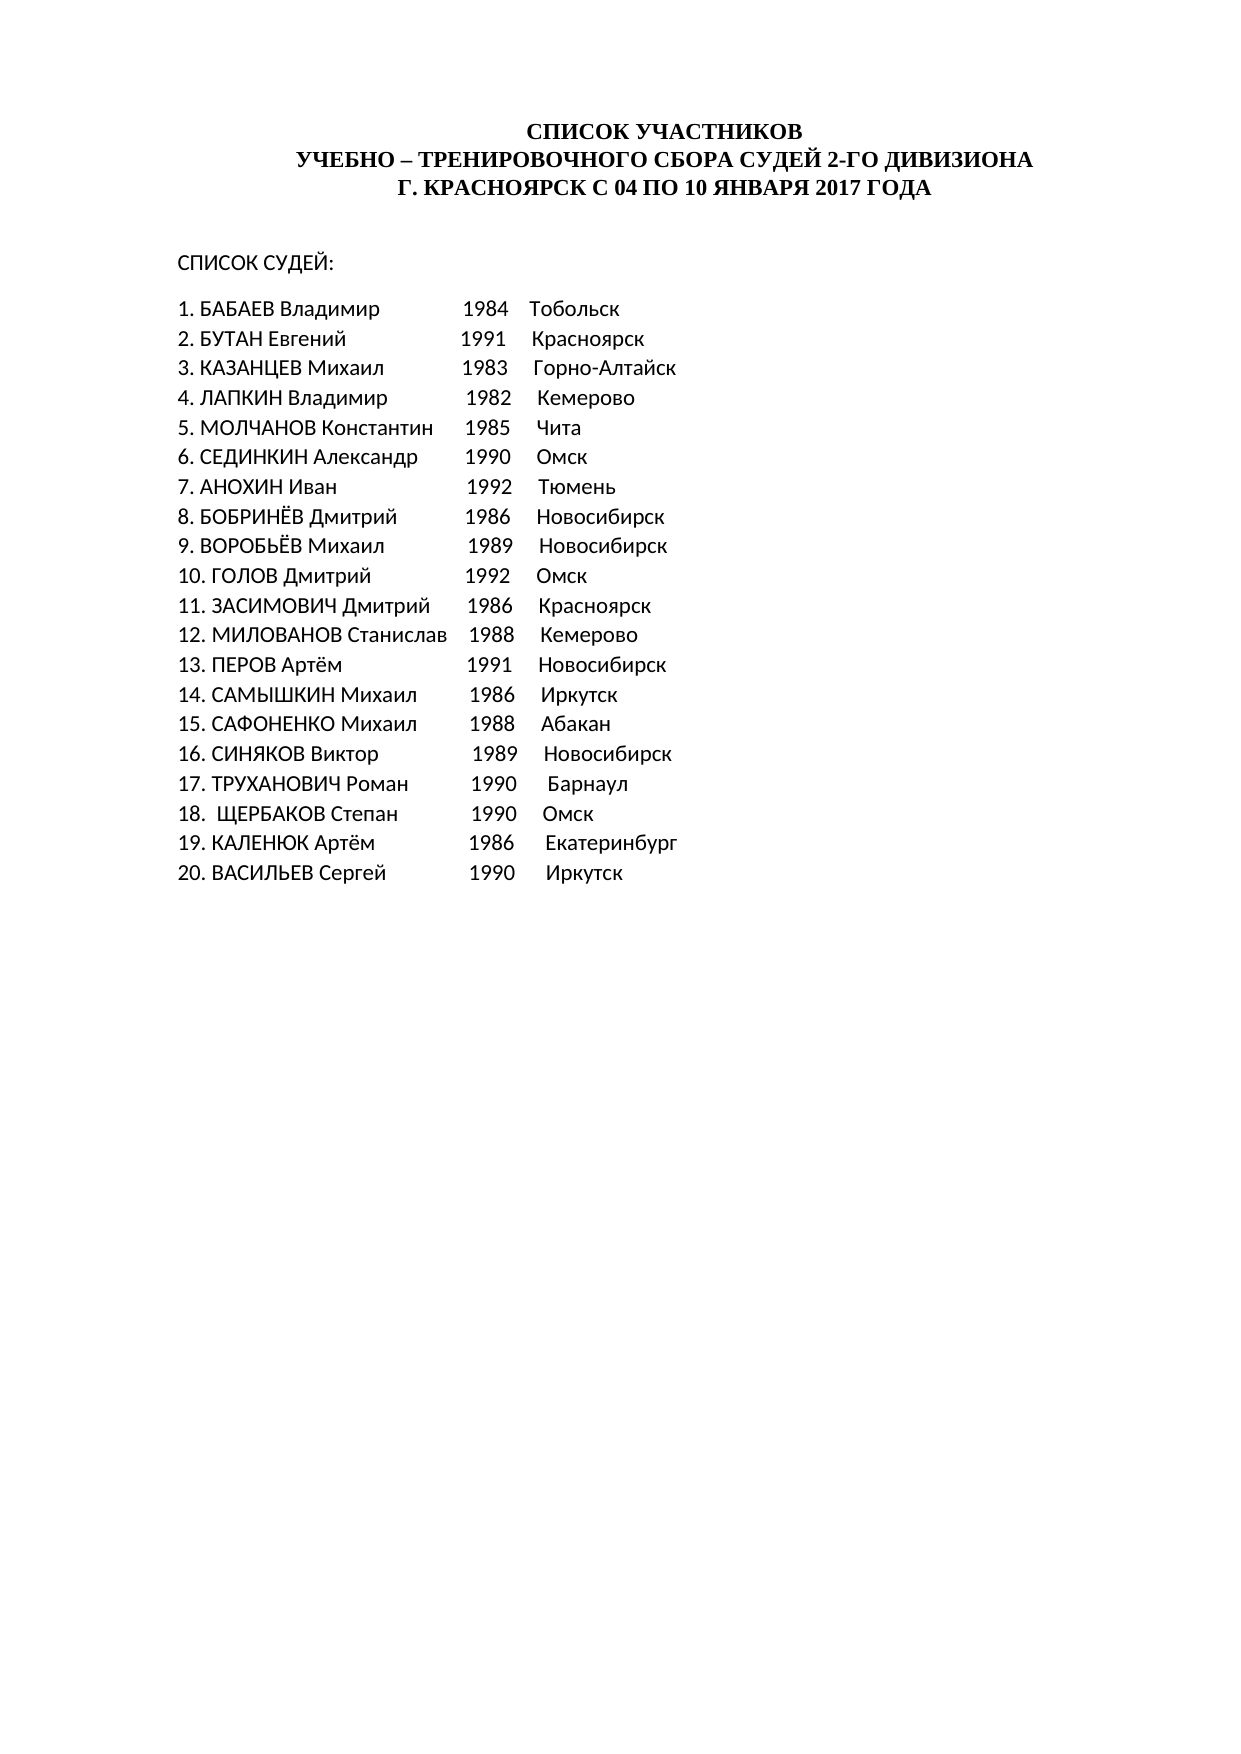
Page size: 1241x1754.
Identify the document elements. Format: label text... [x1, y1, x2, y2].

text 19. КАЛЕНЮК Артём 1986 Екатеринбург [177, 828, 1152, 856]
text 3. КАЗАНЦЕВ Михаил 1983 Горно-Алтайск [177, 353, 1152, 381]
text 10. ГОЛОВ Дмитрий 1992 Омск [177, 561, 1152, 589]
text 12. МИЛОВАНОВ Станислав 1988 Кемерово [177, 621, 1152, 648]
text 18. ЩЕРБАКОВ Степан 1990 Омск [177, 799, 1152, 827]
text СПИСОК УЧАСТНИКОВ [177, 118, 1152, 144]
text 4. ЛАПКИН Владимир 1982 Кемерово [177, 383, 1152, 411]
text 11. ЗАСИМОВИЧ Дмитрий 1986 Красноярск [177, 591, 1152, 619]
text Г. КРАСНОЯРСК С 04 ПО 10 ЯНВАРЯ 2017 ГОДА [177, 174, 1152, 200]
text 9. ВОРОБЬЁВ Михаил 1989 Новосибирск [177, 531, 1152, 559]
text 20. ВАСИЛЬЕВ Сергей 1990 Иркутск [177, 858, 1152, 886]
text 6. СЕДИНКИН Александр 1990 Омск [177, 442, 1152, 470]
text 16. СИНЯКОВ Виктор 1989 Новосибирск [177, 739, 1152, 767]
text 15. САФОНЕНКО Михаил 1988 Абакан [177, 709, 1152, 738]
text 17. ТРУХАНОВИЧ Роман 1990 Барнаул [177, 769, 1152, 797]
text 5. МОЛЧАНОВ Константин 1985 Чита [177, 413, 1152, 441]
text 7. АНОХИН Иван 1992 Тюмень [177, 472, 1152, 500]
text 1. БАБАЕВ Владимир 1984 Тобольск [177, 294, 1152, 322]
text 14. САМЫШКИН Михаил 1986 Иркутск [177, 680, 1152, 708]
text 2. БУТАН Евгений 1991 Красноярск [177, 324, 1152, 352]
text УЧЕБНО – ТРЕНИРОВОЧНОГО СБОРА СУДЕЙ 2-ГО ДИВИЗИОНА [177, 146, 1152, 172]
text 13. ПЕРОВ Артём 1991 Новосибирск [177, 650, 1152, 678]
text 8. БОБРИНЁВ Дмитрий 1986 Новосибирск [177, 502, 1152, 530]
text СПИСОК СУДЕЙ: [177, 248, 1152, 276]
